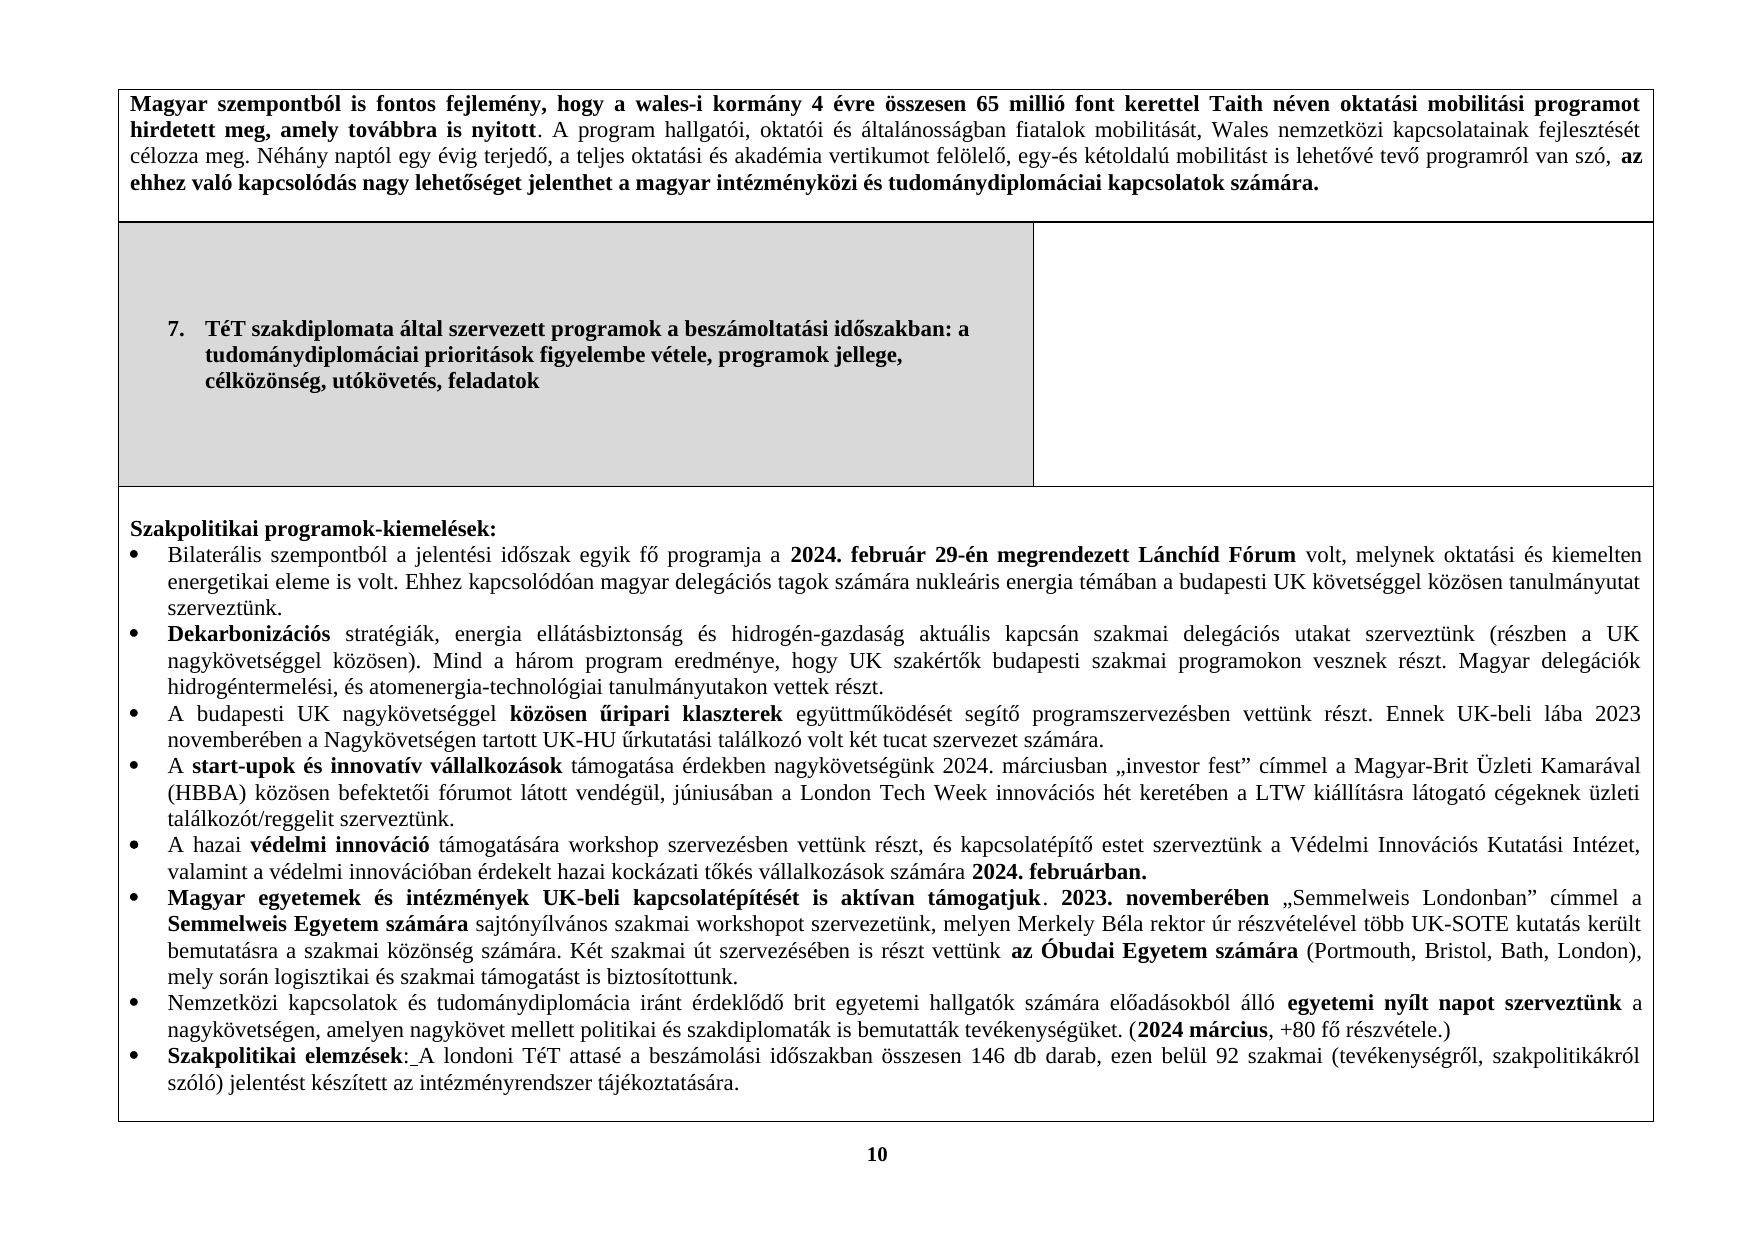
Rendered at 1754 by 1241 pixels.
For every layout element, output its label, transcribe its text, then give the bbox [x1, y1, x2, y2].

table_cell TéT szakdiplomata által szervezett programok a beszámoltatási időszakban: a tudománydiplomáciai prioritások figyelembe vétele, programok jellege, célközönség, utókövetés, feladatok [119, 223, 1033, 486]
table_cell [1034, 223, 1653, 486]
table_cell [119, 487, 1653, 1121]
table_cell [119, 90, 1653, 221]
